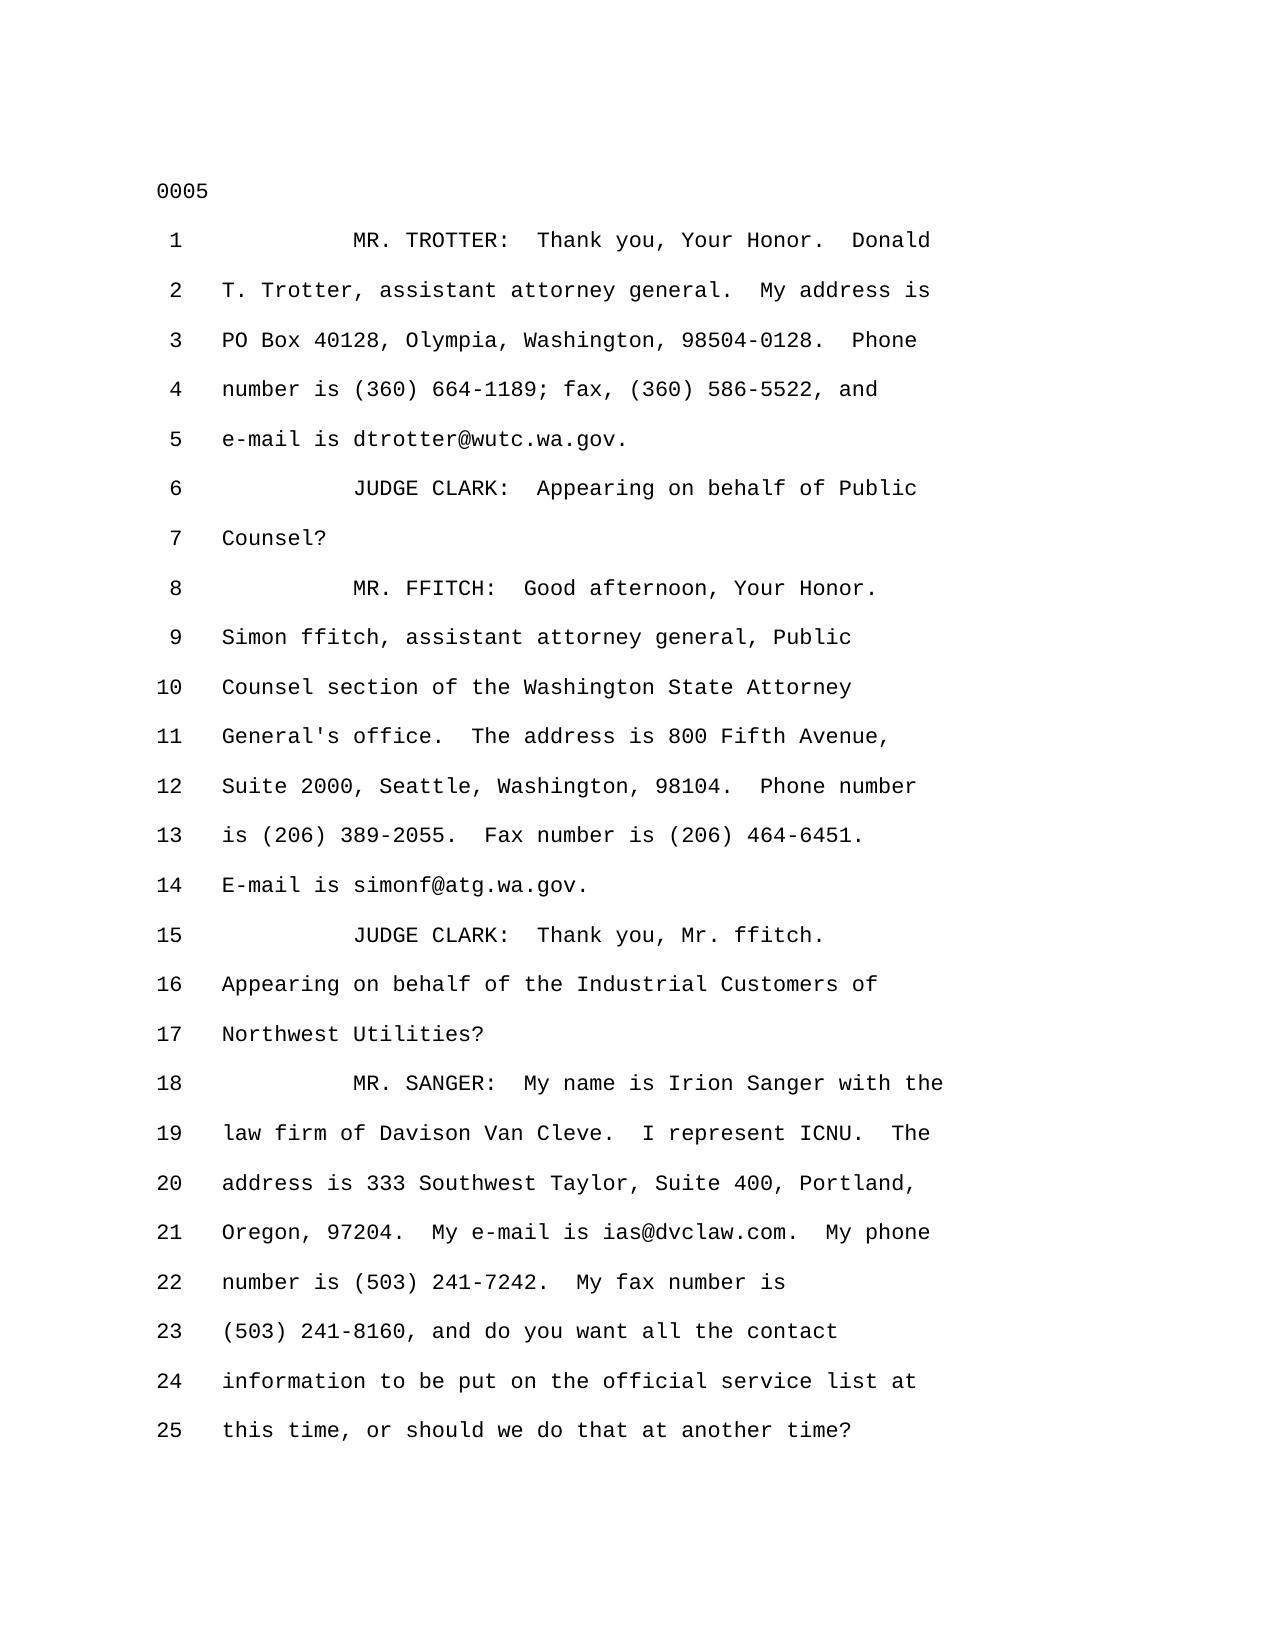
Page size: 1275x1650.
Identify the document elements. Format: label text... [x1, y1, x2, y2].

text 25 this time, or should we do that at another time? [156, 1419, 1119, 1444]
text 5 e-mail is dtrotter@wutc.wa.gov. [156, 428, 1119, 453]
text 16 Appearing on behalf of the Industrial Customers of [156, 973, 1119, 998]
text 9 Simon ffitch, assistant attorney general, Public [156, 626, 1119, 651]
text 3 PO Box 40128, Olympia, Washington, 98504-0128. Phone [156, 329, 1119, 353]
text 20 address is 333 Southwest Taylor, Suite 400, Portland, [156, 1172, 1119, 1196]
text 2 T. Trotter, assistant attorney general. My address is [156, 279, 1119, 304]
text 22 number is (503) 241-7242. My fax number is [156, 1271, 1119, 1296]
text 12 Suite 2000, Seattle, Washington, 98104. Phone number [156, 775, 1119, 800]
text 7 Counsel? [156, 527, 1119, 552]
text 8 MR. FFITCH: Good afternoon, Your Honor. [156, 577, 1119, 601]
text 15 JUDGE CLARK: Thank you, Mr. ffitch. [156, 924, 1119, 948]
text 0005 [156, 180, 1119, 205]
text 10 Counsel section of the Washington State Attorney [156, 676, 1119, 701]
text 18 MR. SANGER: My name is Irion Sanger with the [156, 1072, 1119, 1097]
text 24 information to be put on the official service list at [156, 1370, 1119, 1395]
text 1 MR. TROTTER: Thank you, Your Honor. Donald [156, 229, 1119, 254]
text 13 is (206) 389-2055. Fax number is (206) 464-6451. [156, 824, 1119, 849]
text 11 General's office. The address is 800 Fifth Avenue, [156, 725, 1119, 750]
text 21 Oregon, 97204. My e-mail is ias@dvclaw.com. My phone [156, 1221, 1119, 1246]
text 14 E-mail is simonf@atg.wa.gov. [156, 874, 1119, 899]
text 23 (503) 241-8160, and do you want all the contact [156, 1320, 1119, 1345]
text 6 JUDGE CLARK: Appearing on behalf of Public [156, 477, 1119, 502]
text 19 law firm of Davison Van Cleve. I represent ICNU. The [156, 1122, 1119, 1147]
text 17 Northwest Utilities? [156, 1023, 1119, 1048]
text 4 number is (360) 664-1189; fax, (360) 586-5522, and [156, 378, 1119, 403]
